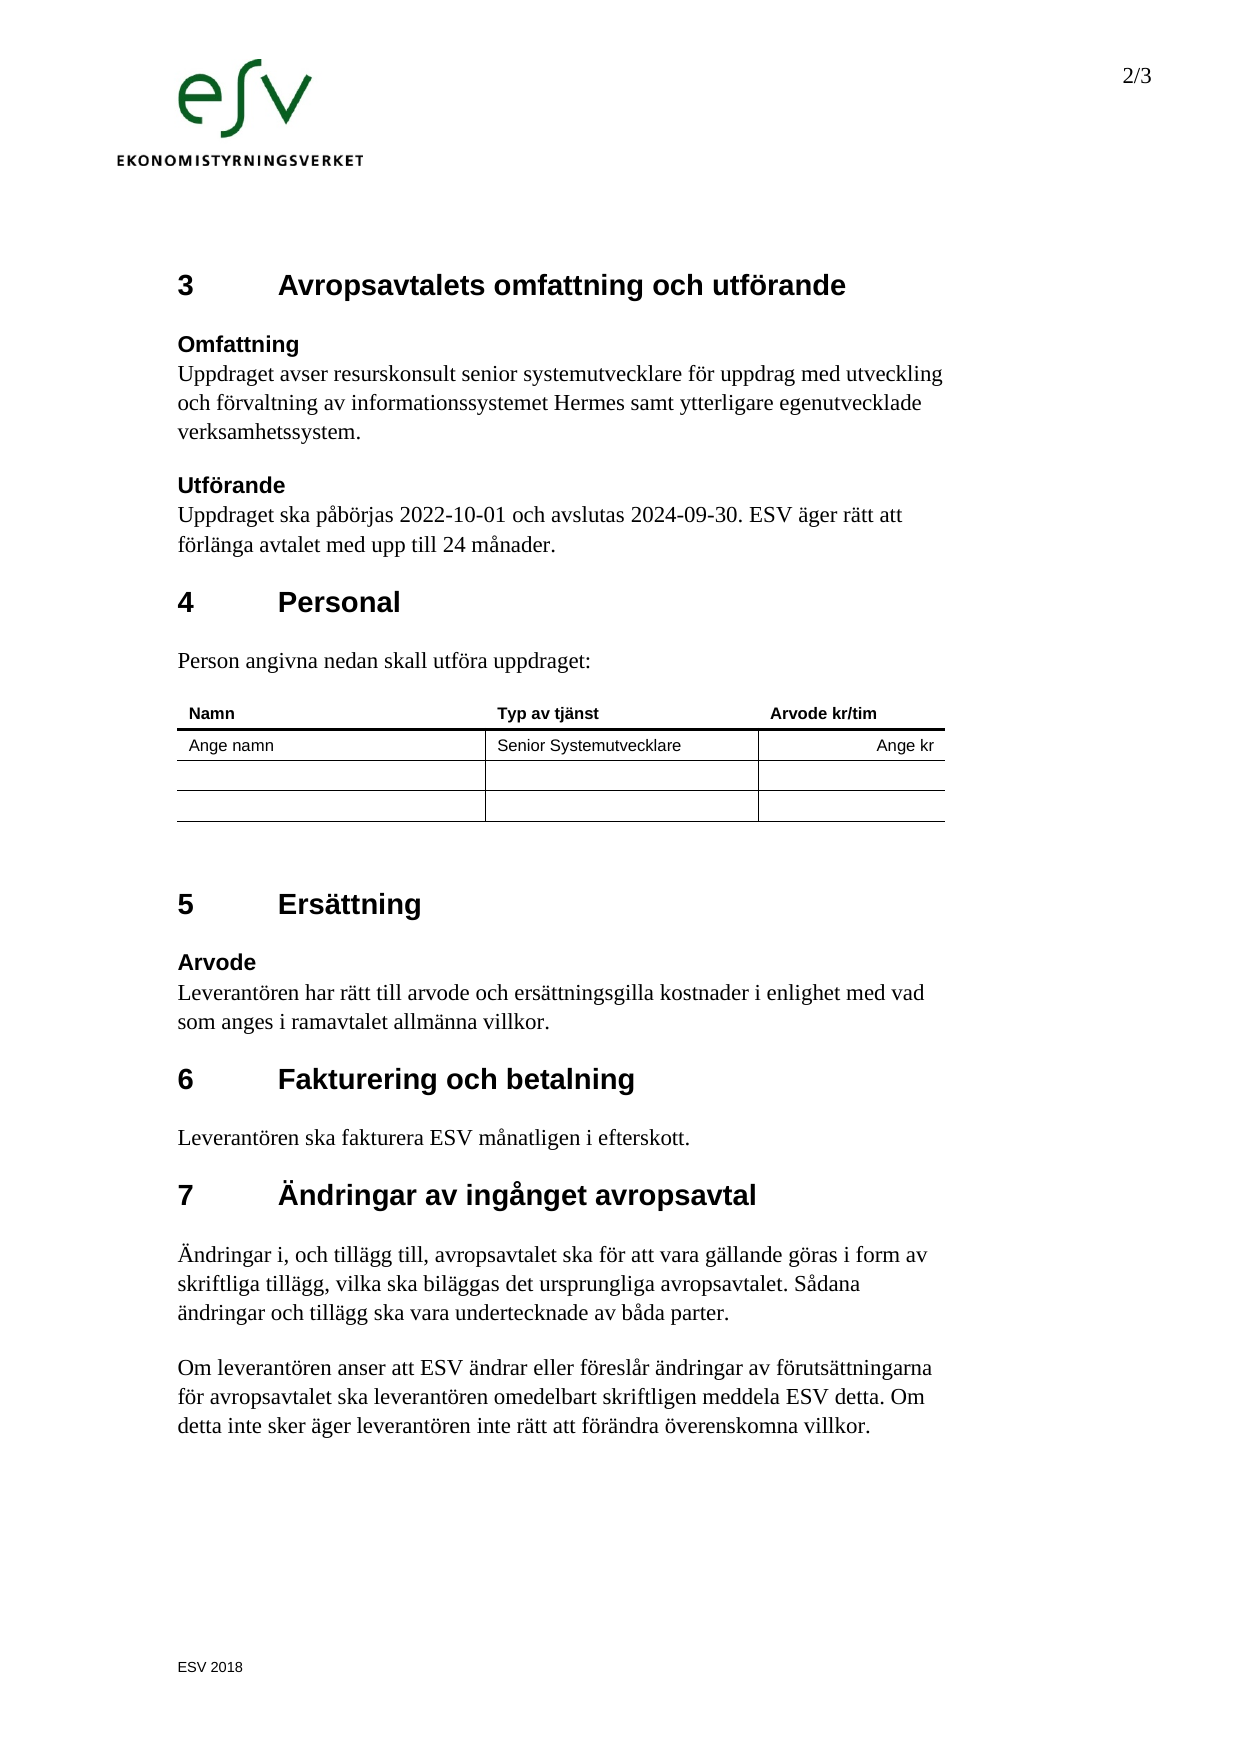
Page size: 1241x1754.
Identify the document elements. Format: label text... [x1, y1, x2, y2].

table_header Namn [177, 699, 486, 728]
subtitle Arvode [177, 947, 945, 976]
list Avropsavtalets omfattning och utförande [177, 265, 945, 303]
text Leverantören har rätt till arvode och ersättningsgilla kostnader i enlighet med vad som anges i ramavtalet allmänna villkor. [177, 976, 945, 1034]
subtitle Utförande [177, 469, 945, 499]
table_header Arvode kr/tim [759, 699, 945, 728]
table_cell [486, 791, 758, 821]
text Person angivna nedan skall utföra uppdraget: [177, 644, 945, 674]
table_cell [486, 761, 758, 790]
text Leverantören ska fakturera ESV månatligen i efterskott. [177, 1122, 945, 1151]
list Ersättning [177, 884, 945, 922]
text Ändringar i, och tillägg till, avropsavtalet ska för att vara gällande göras i form av skriftliga tillägg, vilka ska biläggas det ursprungliga avropsavtalet. Sådana ändringar och tillägg ska vara undertecknade av båda parter. [177, 1238, 945, 1326]
table_cell [177, 761, 485, 790]
table_header Typ av tjänst [486, 699, 758, 728]
list Ändringar av ingånget avropsavtal [177, 1176, 945, 1213]
table_cell [759, 761, 945, 790]
table_cell [177, 791, 485, 821]
table_cell [759, 791, 945, 821]
list Personal [177, 582, 945, 619]
subtitle Omfattning [177, 328, 945, 357]
table_cell Senior Systemutvecklare [486, 731, 758, 760]
text Uppdraget ska påbörjas och avslutas . ESV äger rätt att förlänga avtalet med upp till . [177, 499, 945, 557]
text . [177, 357, 945, 444]
list Fakturering och betalning [177, 1059, 945, 1097]
picture [117, 59, 363, 166]
text Om leverantören anser att ESV ändrar eller föreslår ändringar av förutsättningarna för avropsavtalet ska leverantören omedelbart skriftligen meddela ESV detta. Om detta inte sker äger leverantören inte rätt att förändra överenskomna villkor. [177, 1351, 945, 1438]
